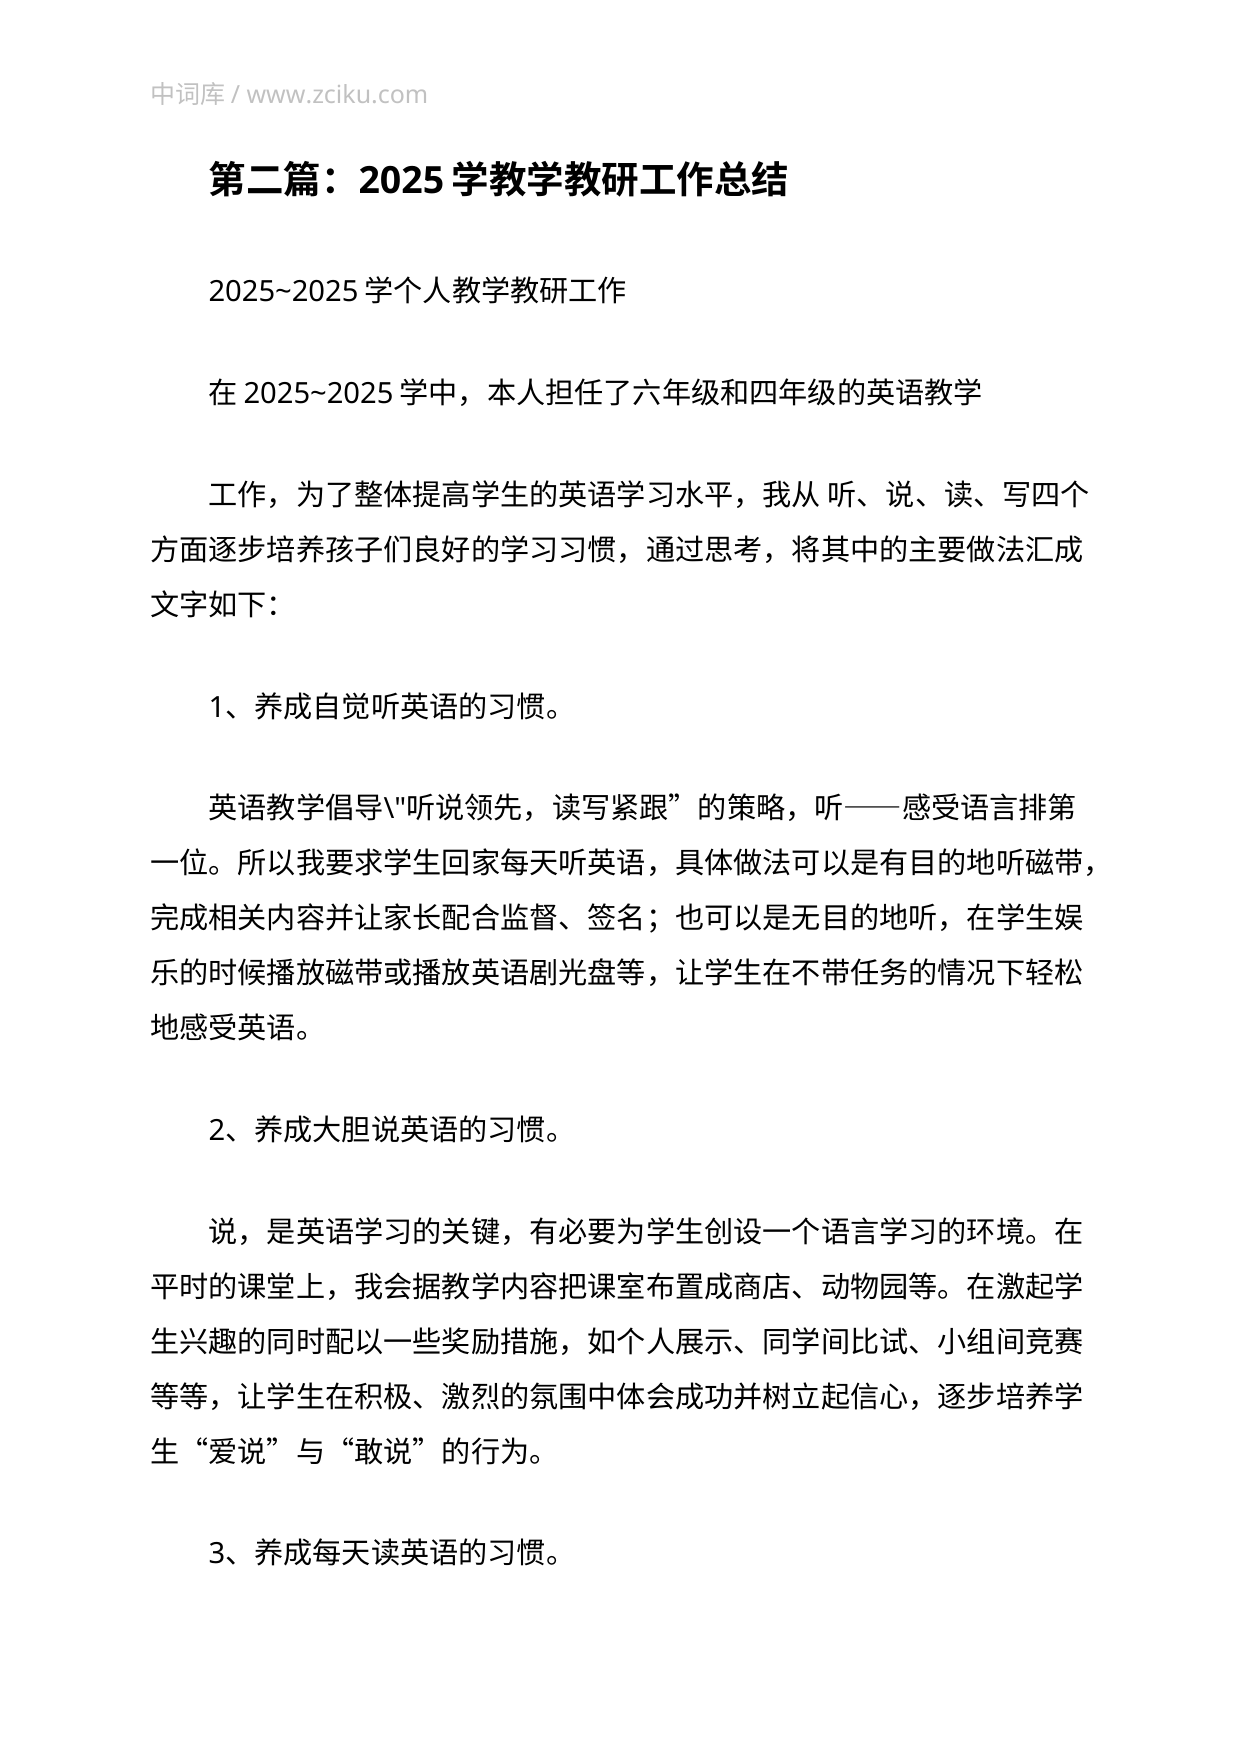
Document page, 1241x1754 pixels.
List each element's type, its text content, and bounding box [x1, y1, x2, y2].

text 工作，为了整体提高学生的英语学习水平，我从 听、说、读、写四个方面逐步培养孩子们良好的学习习惯，通过思考，将其中的主要做法汇成文字如下： [150, 472, 1090, 624]
text 在2025~2025学中，本人担任了六年级和四年级的英语教学 [150, 369, 1090, 412]
text 2、养成大胆说英语的习惯。 [150, 1107, 1090, 1149]
text 1、养成自觉听英语的习惯。 [150, 683, 1090, 726]
text 说，是英语学习的关键，有必要为学生创设一个语言学习的环境。在平时的课堂上，我会据教学内容把课室布置成商店、动物园等。在激起学生兴趣的同时配以一些奖励措施，如个人展示、同学间比试、小组间竞赛等等，让学生在积极、激烈的氛围中体会成功并树立起信心，逐步培养学生“爱说”与“敢说”的行为。 [150, 1208, 1090, 1470]
text 2025~2025学个人教学教研工作 [150, 268, 1090, 310]
text 3、养成每天读英语的习惯。 [150, 1530, 1090, 1572]
text 第二篇：2025学教学教研工作总结 [150, 150, 1090, 204]
text 英语教学倡导\"听说领先，读写紧跟”的策略，听——感受语言排第一位。所以我要求学生回家每天听英语，具体做法可以是有目的地听磁带，完成相关内容并让家长配合监督、签名；也可以是无目的地听，在学生娱乐的时候播放磁带或播放英语剧光盘等，让学生在不带任务的情况下轻松地感受英语。 [150, 785, 1090, 1047]
